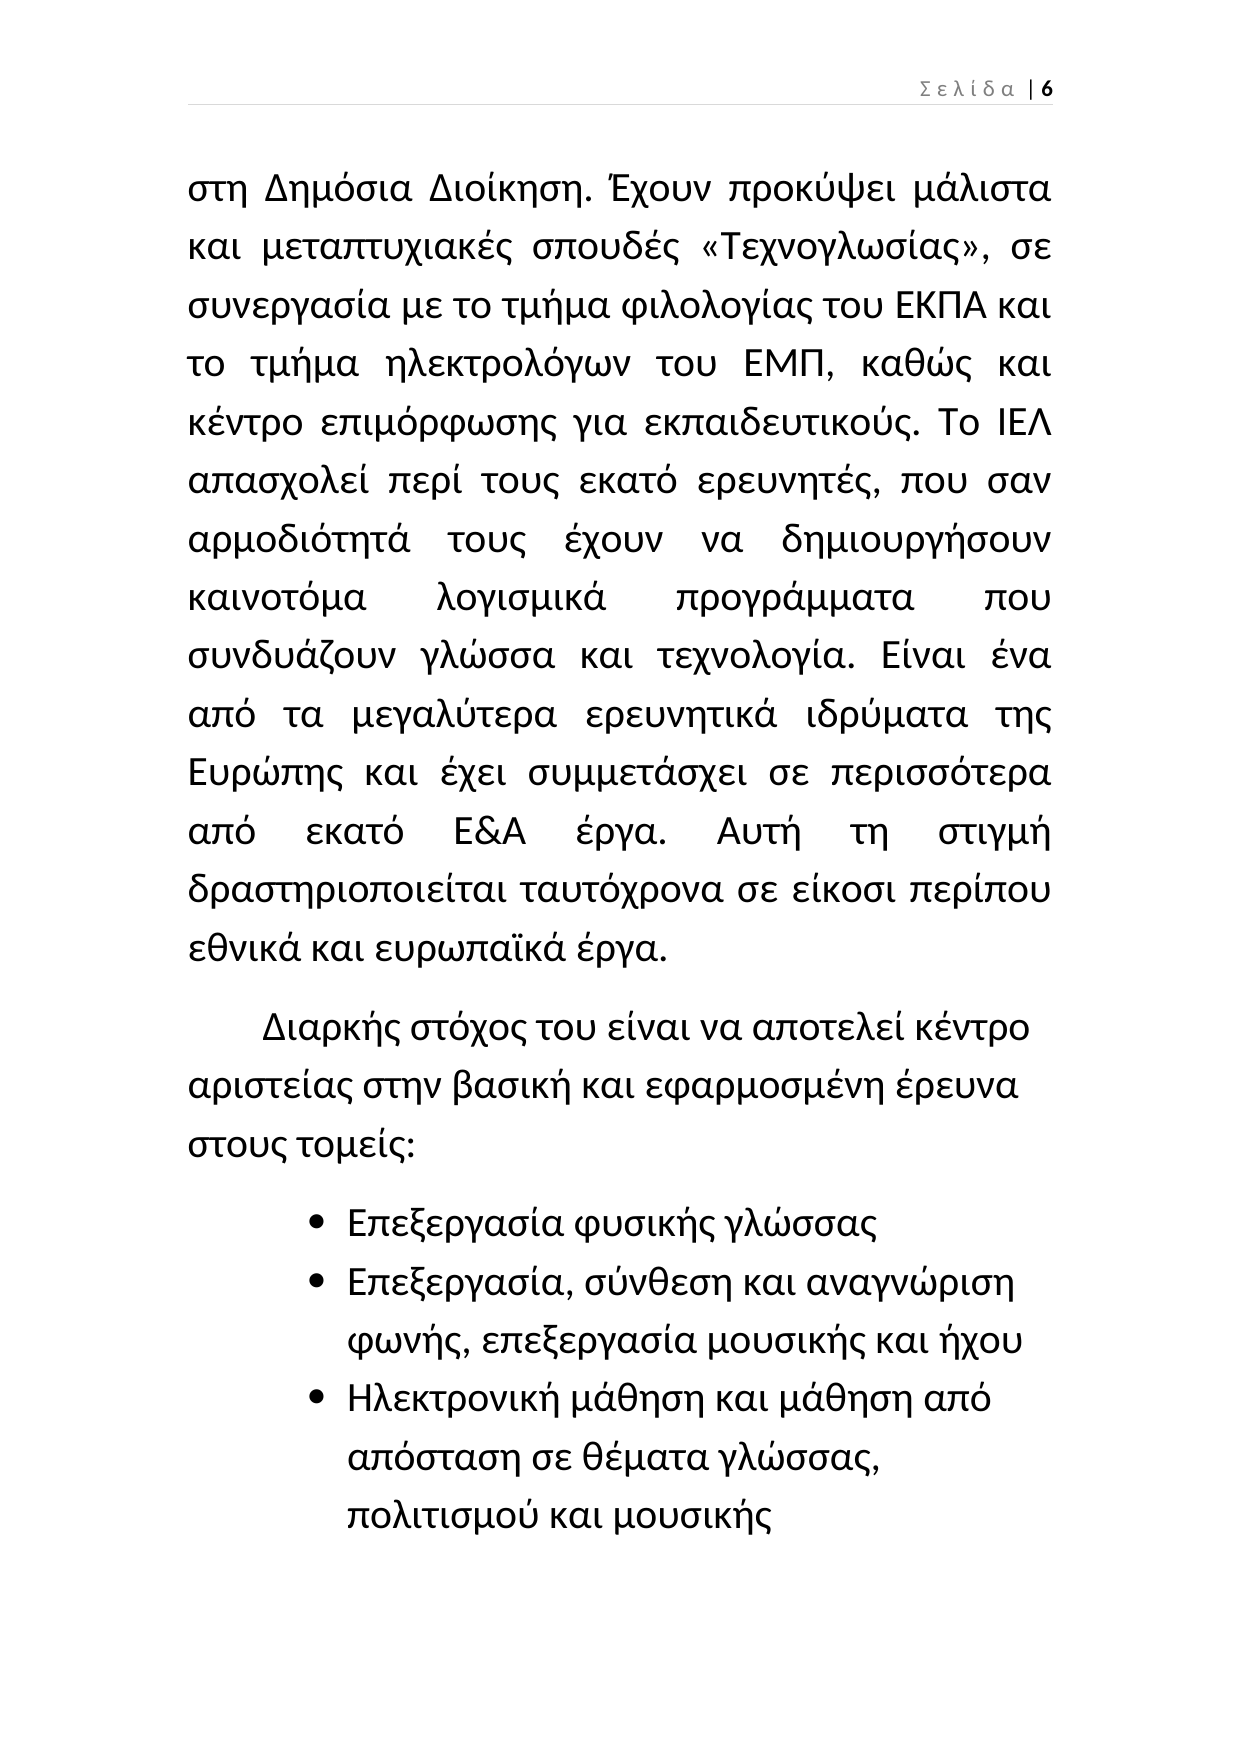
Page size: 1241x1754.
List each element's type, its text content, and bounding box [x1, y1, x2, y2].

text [187, 161, 1053, 971]
list Ηλεκτρονική μάθηση και μάθηση από απόσταση σε θέματα γλώσσας, πολιτισμού και μουσικής [309, 1371, 1053, 1539]
text Διαρκής στόχος του είναι να αποτελεί κέντρο αριστείας στην βασική και εφαρμοσμένη έρευνα στους τομείς: [187, 1000, 1053, 1168]
list Επεξεργασία, σύνθεση και αναγνώριση φωνής, επεξεργασία μουσικής και ήχου [309, 1254, 1053, 1364]
list Επεξεργασία φυσικής γλώσσας [309, 1196, 1053, 1247]
